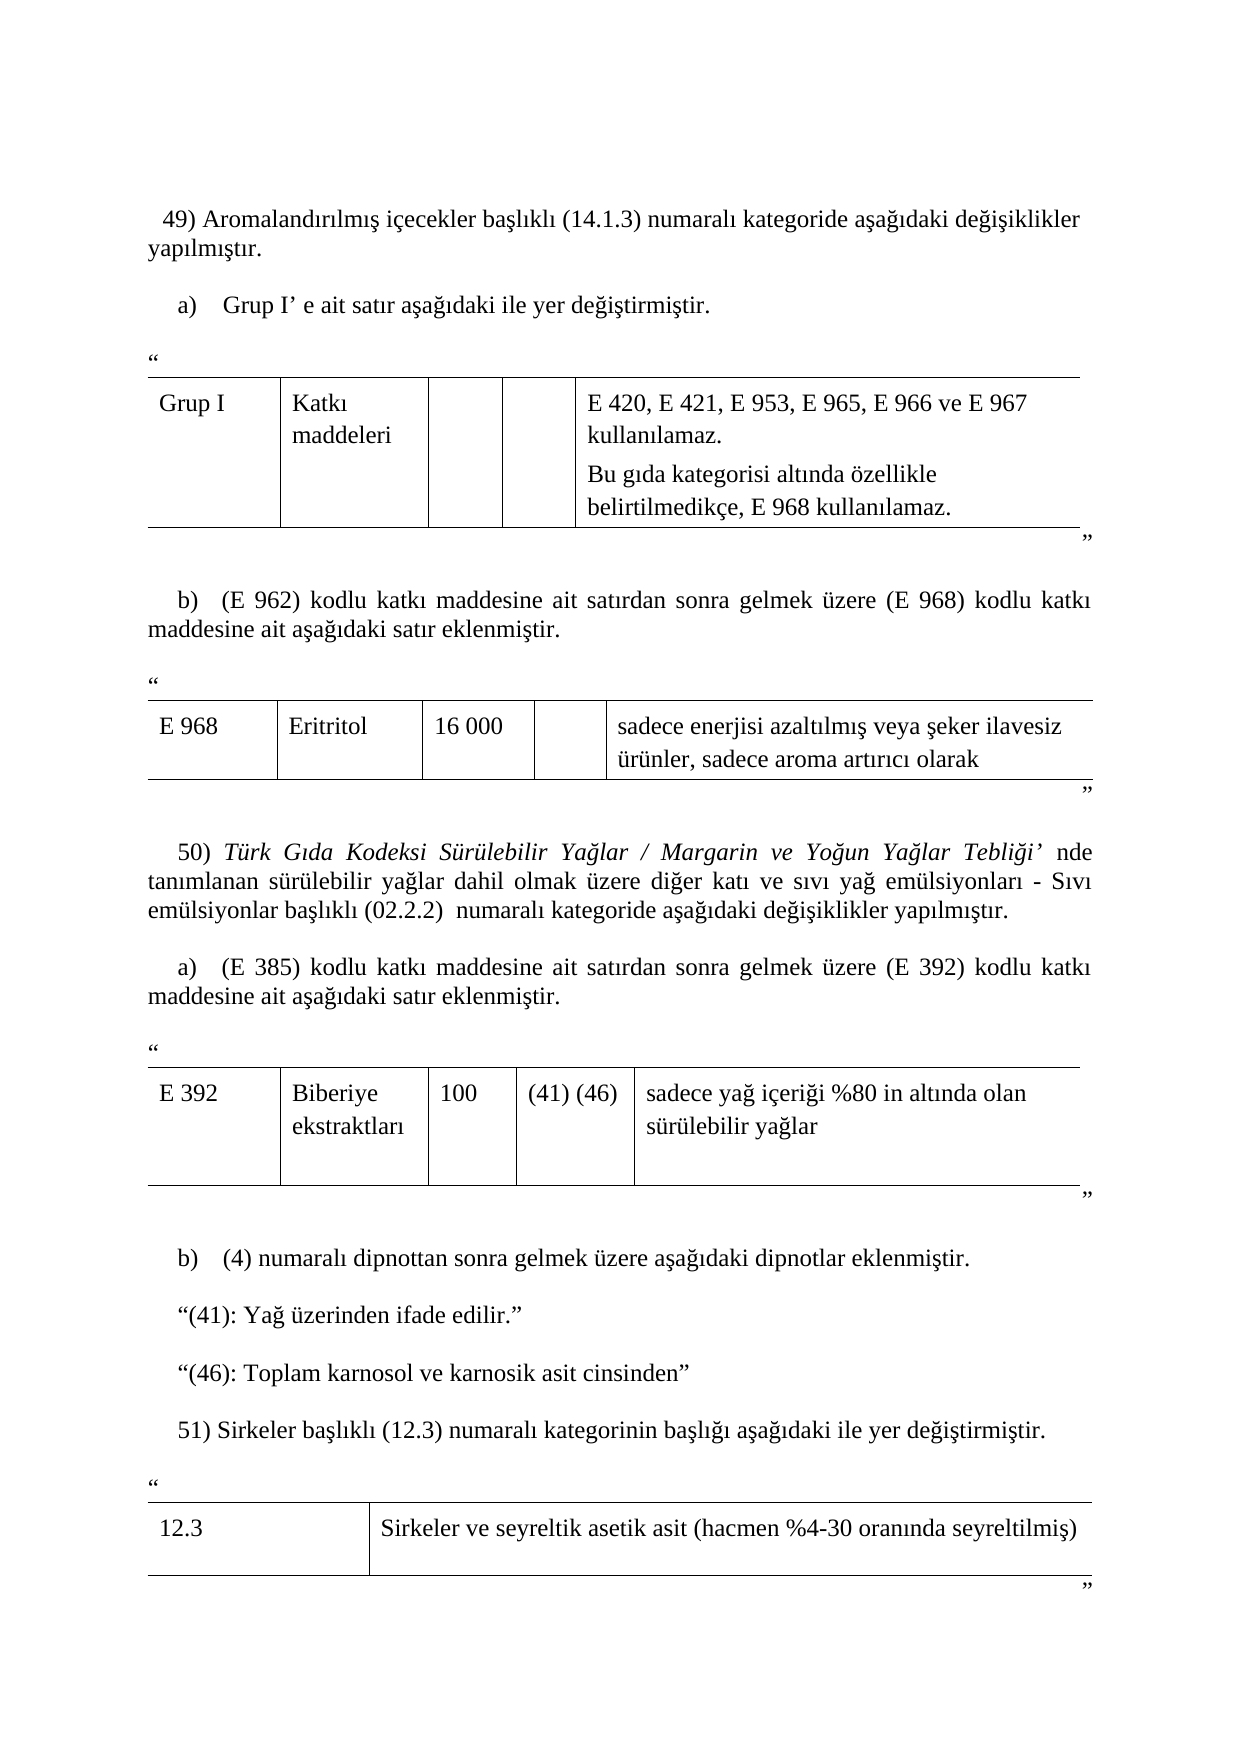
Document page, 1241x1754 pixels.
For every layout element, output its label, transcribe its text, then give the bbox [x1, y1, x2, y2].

text “ [148, 671, 1093, 700]
text ” [148, 780, 1093, 808]
text “ [148, 1473, 1093, 1502]
table_header 12.3 [148, 1503, 369, 1575]
table_header sadece enerjisi azaltılmış veya şeker ilavesiz ürünler, sadece aroma artırıcı olarak [607, 701, 1093, 779]
text “(41): Yağ üzerinden ifade edilir.” [148, 1301, 1093, 1329]
table_header Biberiye ekstraktları [281, 1068, 428, 1184]
table_header [429, 378, 502, 527]
table_header (41) (46) [517, 1068, 634, 1184]
table_header sadece yağ içeriği %80 in altında olan sürülebilir yağlar [635, 1068, 1080, 1184]
text ” [148, 1186, 1093, 1214]
table_header E 392 [148, 1068, 280, 1184]
list (4) numaralı dipnottan sonra gelmek üzere aşağıdaki dipnotlar eklenmiştir. [177, 1243, 1093, 1272]
table_header 100 [429, 1068, 516, 1184]
text ” [148, 1576, 1093, 1605]
table_header 16 000 [423, 701, 534, 779]
text “(46): Toplam karnosol ve karnosik asit cinsinden” [148, 1358, 1093, 1387]
table_header E 420, E 421, E 953, E 965, E 966 ve E 967 kullanılamaz. Bu gıda kategorisi altında özellikle belirtilmedikçe, E 968 kullanılamaz. [576, 378, 1080, 527]
table_header [503, 378, 575, 527]
text 49) Aromalandırılmış içecekler başlıklı (14.1.3) numaralı kategoride aşağıdaki değişiklikler yapılmıştır. [148, 204, 1093, 262]
text 50) Türk Gıda Kodeksi Sürülebilir Yağlar / Margarin ve Yoğun Yağlar Tebliği’ nde tanımlanan sürülebilir yağlar dahil olmak üzere diğer katı ve sıvı yağ emülsiyonları - Sıvı emülsiyonlar başlıklı (02.2.2) numaralı kategoride aşağıdaki değişiklikler yapılmıştır. [148, 837, 1093, 923]
table_header [535, 701, 606, 779]
text “ [148, 348, 1093, 377]
list (E 962) kodlu katkı maddesine ait satırdan sonra gelmek üzere (E 968) kodlu katkı maddesine ait aşağıdaki satır eklenmiştir. [148, 585, 1093, 643]
table_header Grup I [148, 378, 280, 527]
list Grup I’ e ait satır aşağıdaki ile yer değiştirmiştir. [177, 291, 1093, 319]
table_header E 968 [148, 701, 277, 779]
text 51) Sirkeler başlıklı (12.3) numaralı kategorinin başlığı aşağıdaki ile yer değiştirmiştir. [148, 1416, 1093, 1444]
text ” [148, 528, 1093, 556]
table_header Sirkeler ve seyreltik asetik asit (hacmen %4-30 oranında seyreltilmiş) [370, 1503, 1092, 1575]
table_header Katkı maddeleri [281, 378, 428, 527]
table_header Eritritol [278, 701, 422, 779]
list (E 385) kodlu katkı maddesine ait satırdan sonra gelmek üzere (E 392) kodlu katkı maddesine ait aşağıdaki satır eklenmiştir. [148, 952, 1093, 1010]
text “ [148, 1038, 1093, 1067]
